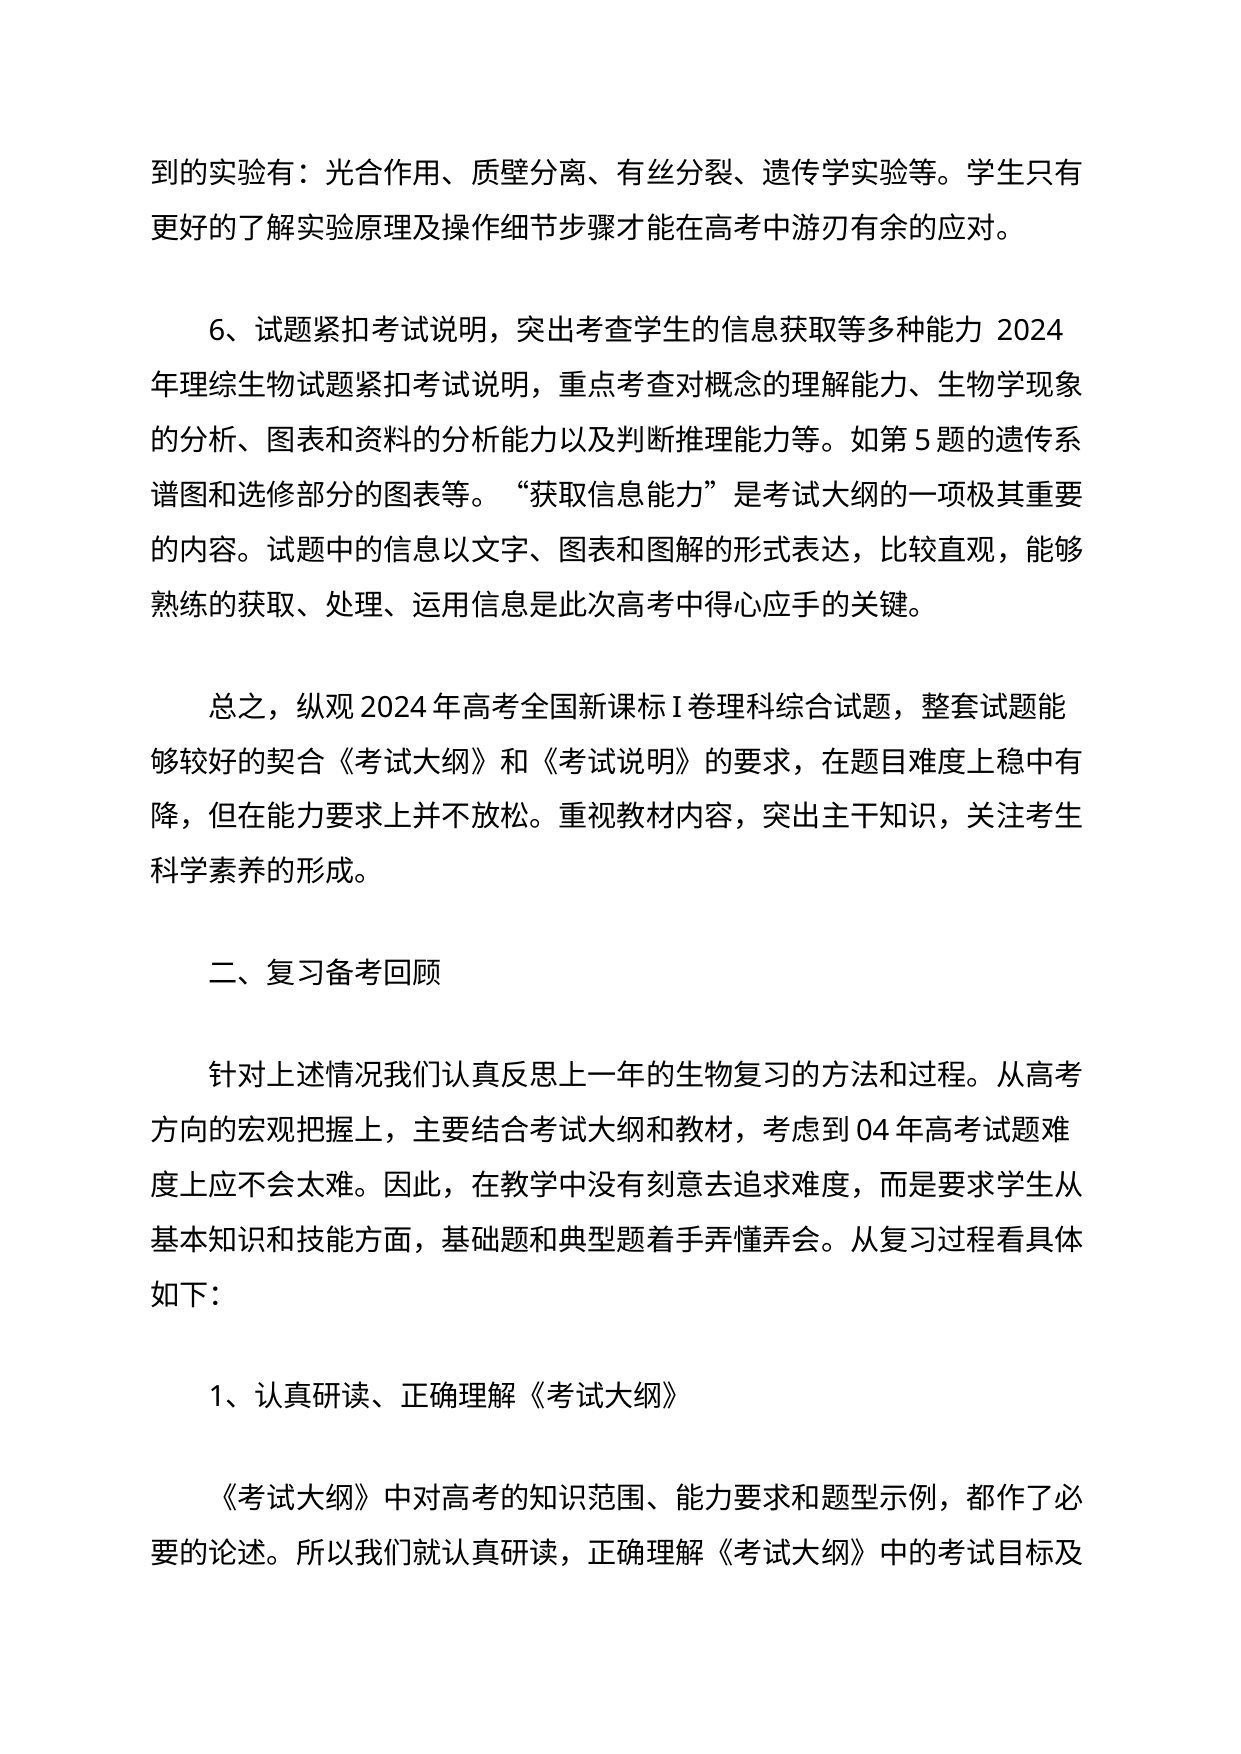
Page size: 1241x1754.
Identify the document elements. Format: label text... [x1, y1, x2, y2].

text 1、认真研读、正确理解《考试大纲》 [150, 1373, 1090, 1415]
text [150, 150, 1090, 247]
text 针对上述情况我们认真反思上一年的生物复习的方法和过程。从高考方向的宏观把握上，主要结合考试大纲和教材，考虑到04年高考试题难度上应不会太难。因此，在教学中没有刻意去追求难度，而是要求学生从基本知识和技能方面，基础题和典型题着手弄懂弄会。从复习过程看具体如下： [150, 1051, 1090, 1313]
text 二、复习备考回顾 [150, 950, 1090, 992]
text 6、试题紧扣考试说明，突出考查学生的信息获取等多种能力 2024年理综生物试题紧扣考试说明，重点考查对概念的理解能力、生物学现象的分析、图表和资料的分析能力以及判断推理能力等。如第5题的遗传系谱图和选修部分的图表等。“获取信息能力”是考试大纲的一项极其重要的内容。试题中的信息以文字、图表和图解的形式表达，比较直观，能够熟练的获取、处理、运用信息是此次高考中得心应手的关键。 [150, 307, 1090, 624]
text 总之，纵观2024年高考全国新课标I卷理科综合试题，整套试题能够较好的契合《考试大纲》和《考试说明》的要求，在题目难度上稳中有降，但在能力要求上并不放松。重视教材内容，突出主干知识，关注考生科学素养的形成。 [150, 683, 1090, 890]
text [150, 1475, 1090, 1572]
